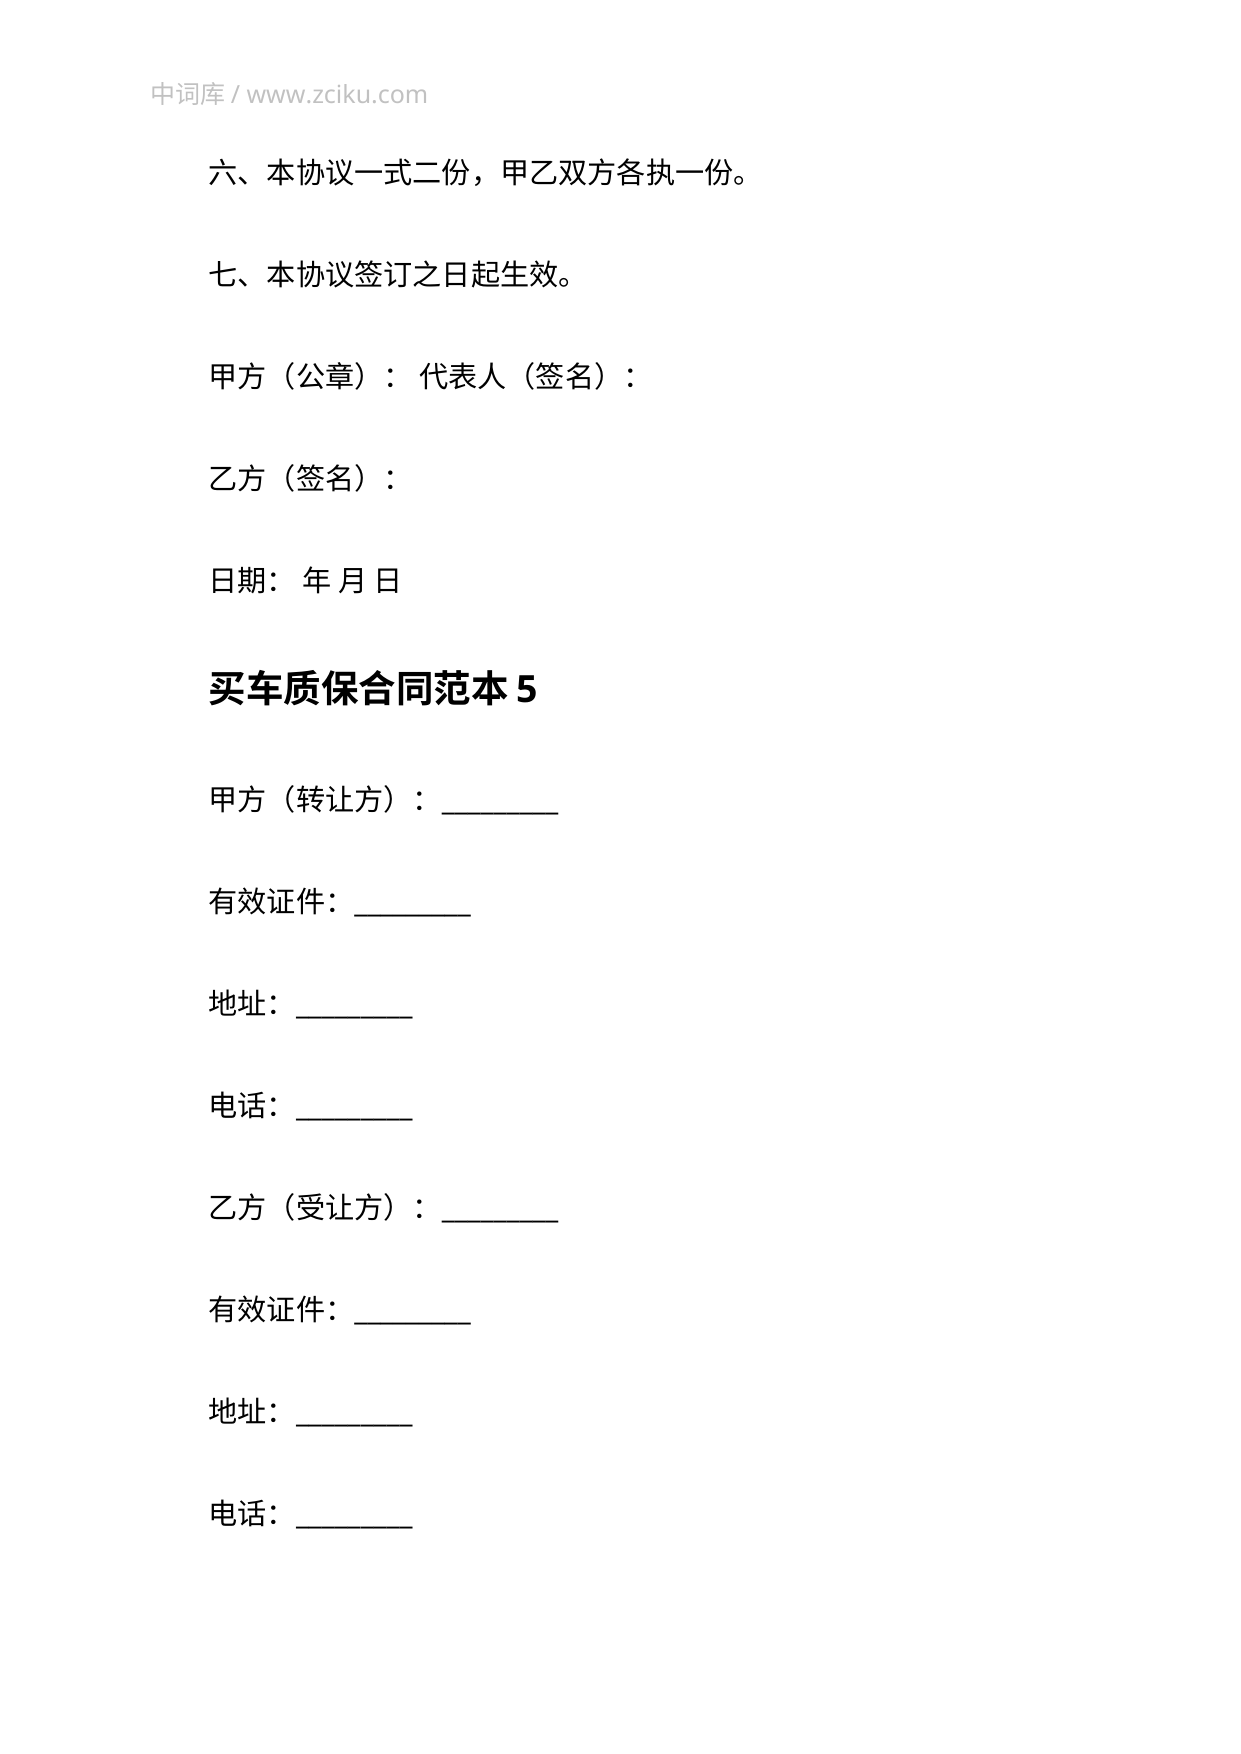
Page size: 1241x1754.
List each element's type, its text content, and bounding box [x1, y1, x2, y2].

text 电话：_________ [150, 1490, 1090, 1533]
text 甲方（转让方）：_________ [150, 776, 1090, 819]
text 买车质保合同范本5 [150, 659, 1090, 713]
text 六、本协议一式二份，甲乙双方各执一份。 [150, 150, 1090, 192]
text 地址：_________ [150, 1388, 1090, 1431]
text 乙方（签名）： [150, 455, 1090, 498]
text 七、本协议签订之日起生效。 [150, 252, 1090, 294]
text 地址：_________ [150, 980, 1090, 1023]
text 电话：_________ [150, 1082, 1090, 1125]
text 乙方（受让方）：_________ [150, 1184, 1090, 1227]
text 有效证件：_________ [150, 878, 1090, 921]
text 甲方（公章）： 代表人（签名）： [150, 353, 1090, 396]
text 有效证件：_________ [150, 1286, 1090, 1329]
text 日期： 年 月 日 [150, 557, 1090, 599]
